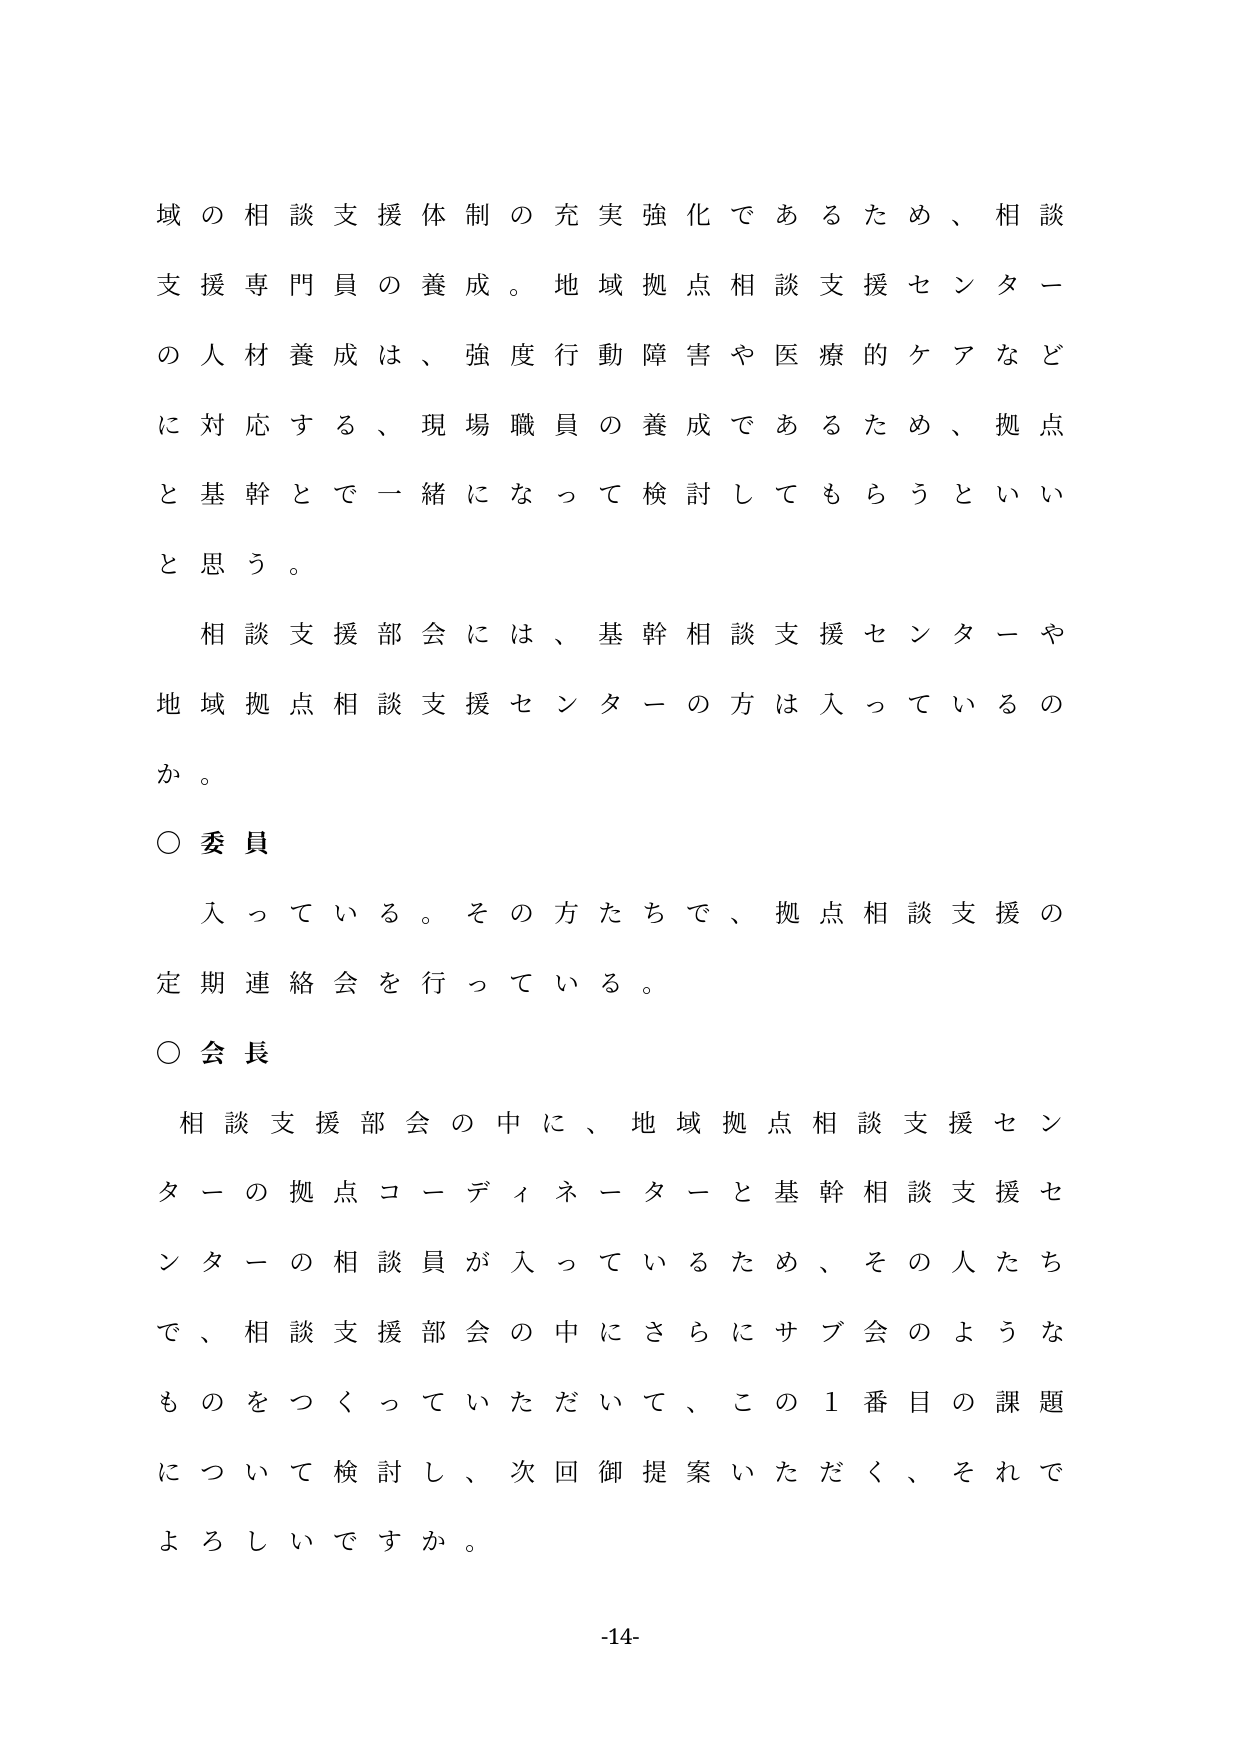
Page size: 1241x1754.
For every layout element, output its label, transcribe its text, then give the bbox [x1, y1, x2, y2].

text 〇会長 [156, 1017, 1084, 1086]
text 相談支援部会には、基幹相談支援センターや地域拠点相談支援センターの方は入っているのか。 [156, 598, 1084, 807]
text 入っている。その方たちで、拠点相談支援の定期連絡会を行っている。 [156, 877, 1084, 1017]
text 〇委員 [156, 807, 1084, 877]
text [156, 179, 1084, 598]
text 相談支援部会の中に、地域拠点相談支援センターの拠点コーディネーターと基幹相談支援センターの相談員が入っているため、その人たちで、相談支援部会の中にさらにサブ会のようなものをつくっていただいて、この１番目の課題について検討し、次回御提案いただく、それでよろしいですか。 [156, 1086, 1084, 1575]
